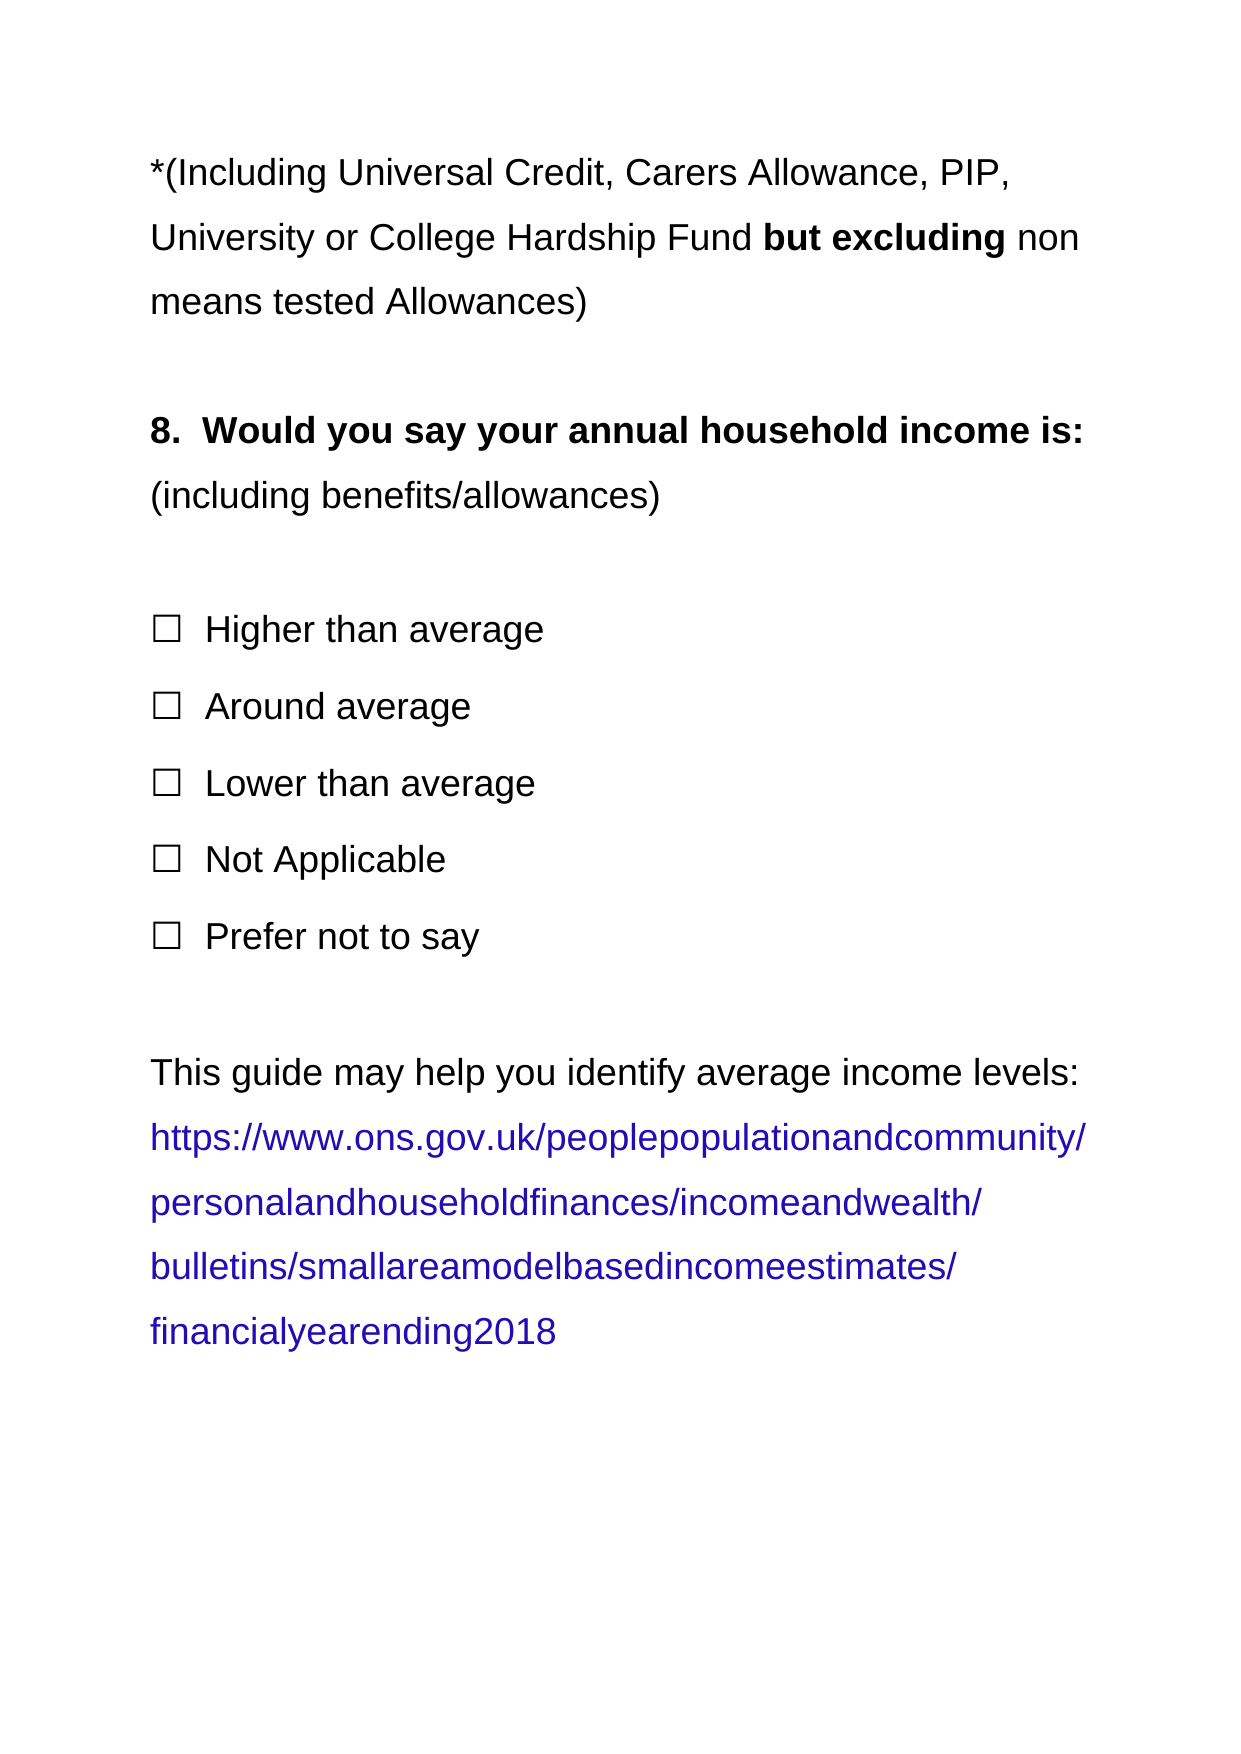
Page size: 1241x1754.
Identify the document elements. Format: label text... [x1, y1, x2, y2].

text (including benefits/allowances) [150, 473, 1090, 517]
text 8. Would you say your annual household income is: [150, 409, 1090, 452]
text Prefer not to say [150, 909, 1090, 960]
text Higher than average [150, 603, 1090, 654]
text Around average [150, 679, 1090, 730]
text *(Including Universal Credit, Carers Allowance, PIP, University or College Hardship Fund but excluding non means tested Allowances) [150, 150, 1090, 322]
text This guide may help you identify average income levels: https://www.ons.gov.uk/peoplepopulationandcommunity/personalandhouseholdfinances/incomeandwealth/bulletins/smallareamodelbasedincomeestimates/financialyearending2018 [150, 1050, 1090, 1352]
text Not Applicable [150, 832, 1090, 883]
text Lower than average [150, 756, 1090, 807]
